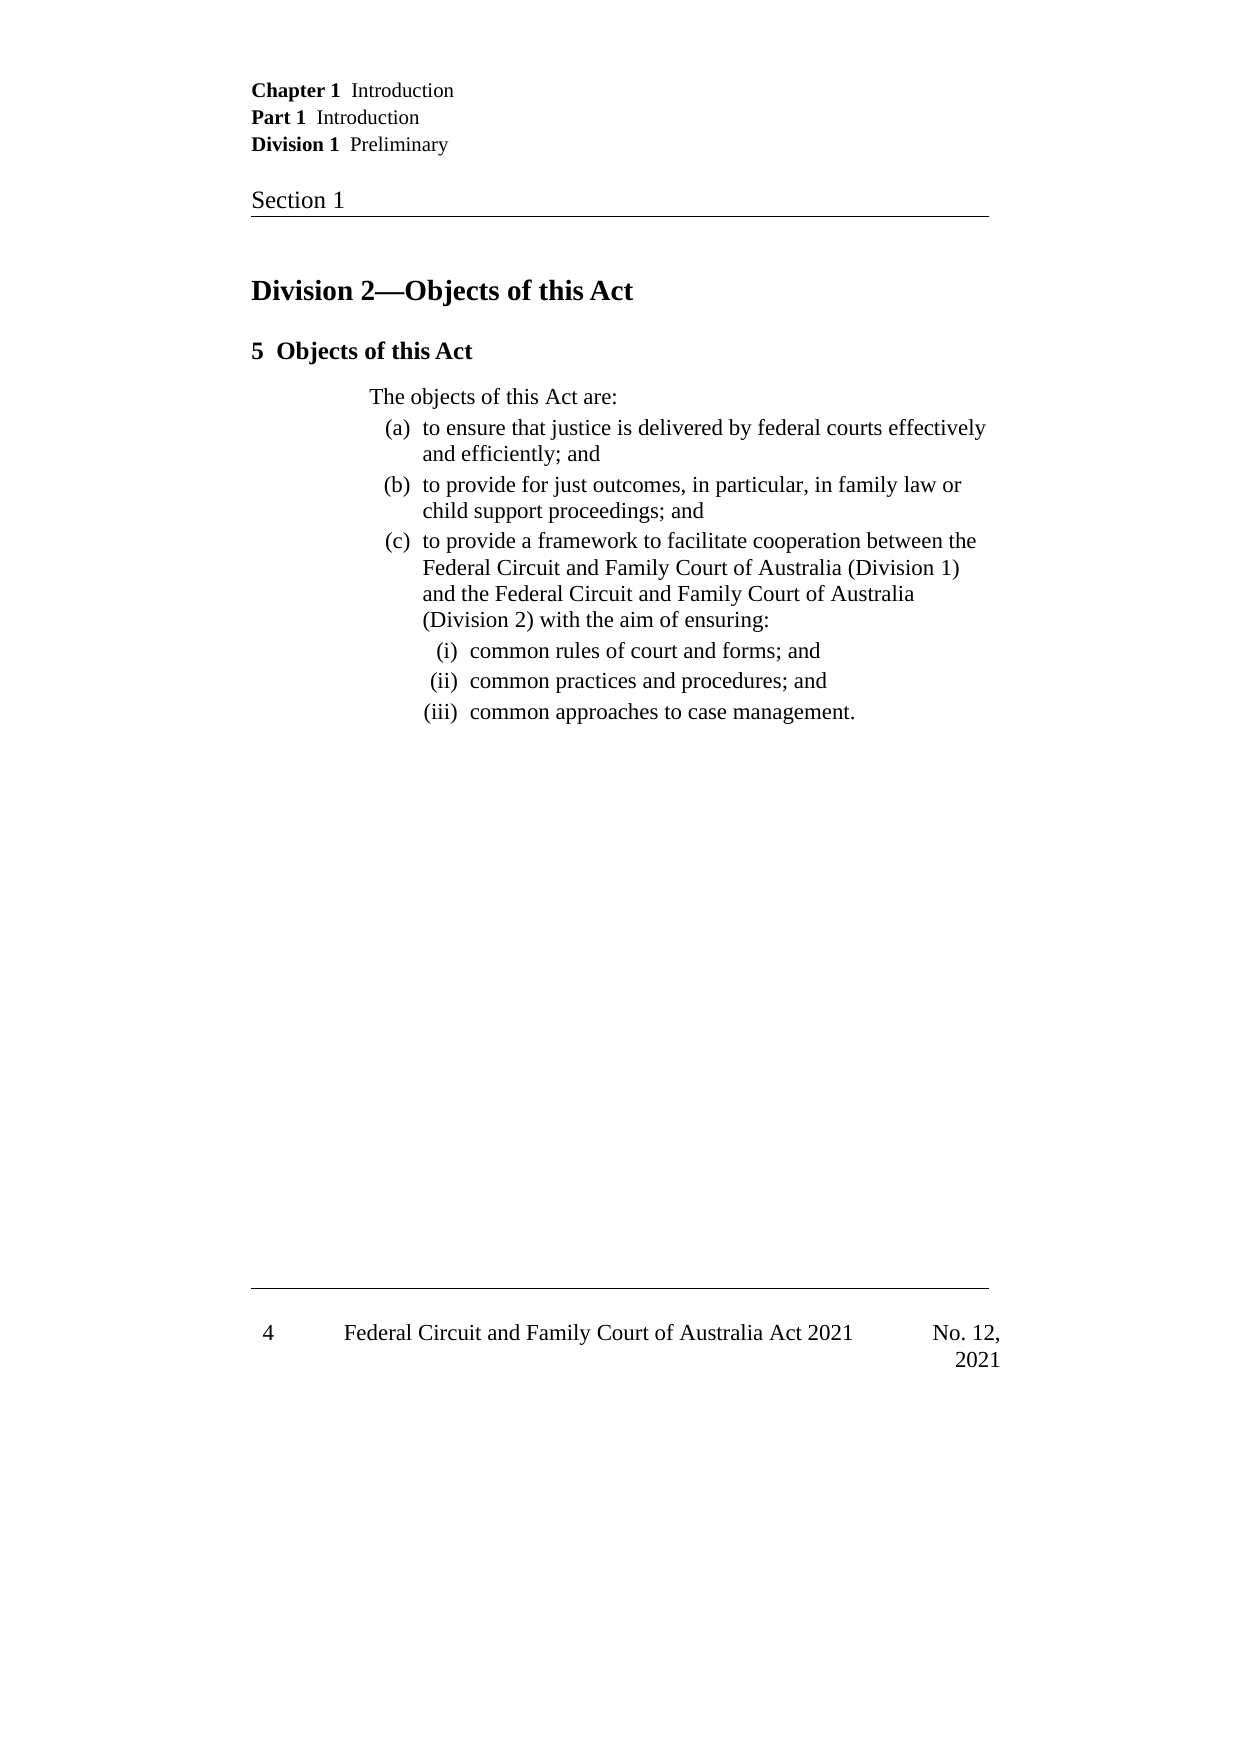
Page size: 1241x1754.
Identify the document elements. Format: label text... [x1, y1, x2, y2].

text (i) common rules of court and forms; and [251, 637, 989, 663]
text (iii) common approaches to case management. [251, 698, 989, 724]
text 5 Objects of this Act [251, 336, 989, 364]
text (ii) common practices and procedures; and [251, 668, 989, 694]
text Division 2—Objects of this Act [251, 273, 989, 307]
text (a) to ensure that justice is delivered by federal courts effectively and efficiently; and [251, 414, 989, 466]
text (b) to provide for just outcomes, in particular, in family law or child support proceedings; and [251, 471, 989, 523]
text (c) to provide a framework to facilitate cooperation between the Federal Circuit and Family Court of Australia (Division 1) and the Federal Circuit and Family Court of Australia (Division 2) with the aim of ensuring: [251, 527, 989, 633]
text The objects of this Act are: [251, 383, 989, 409]
